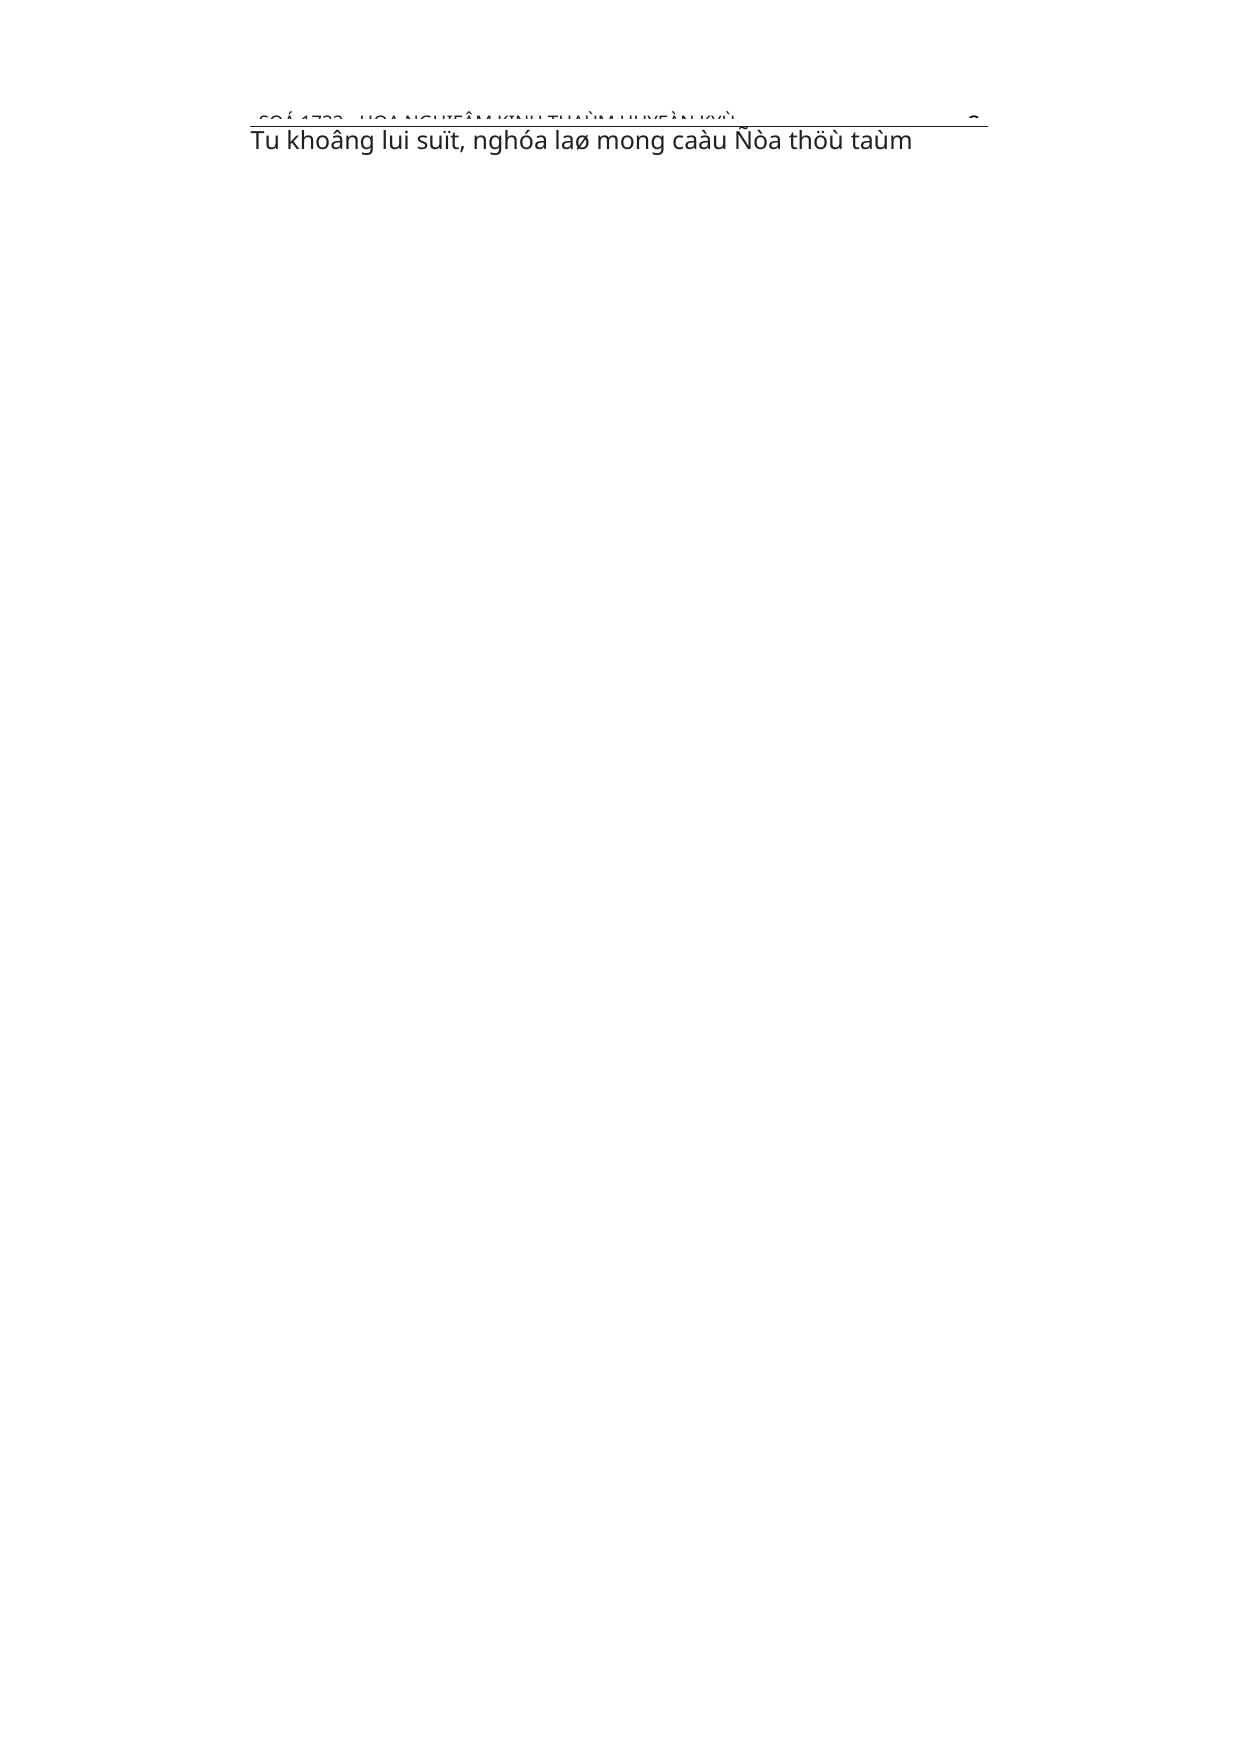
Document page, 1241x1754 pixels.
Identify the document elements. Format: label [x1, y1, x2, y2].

list [250, 125, 990, 156]
